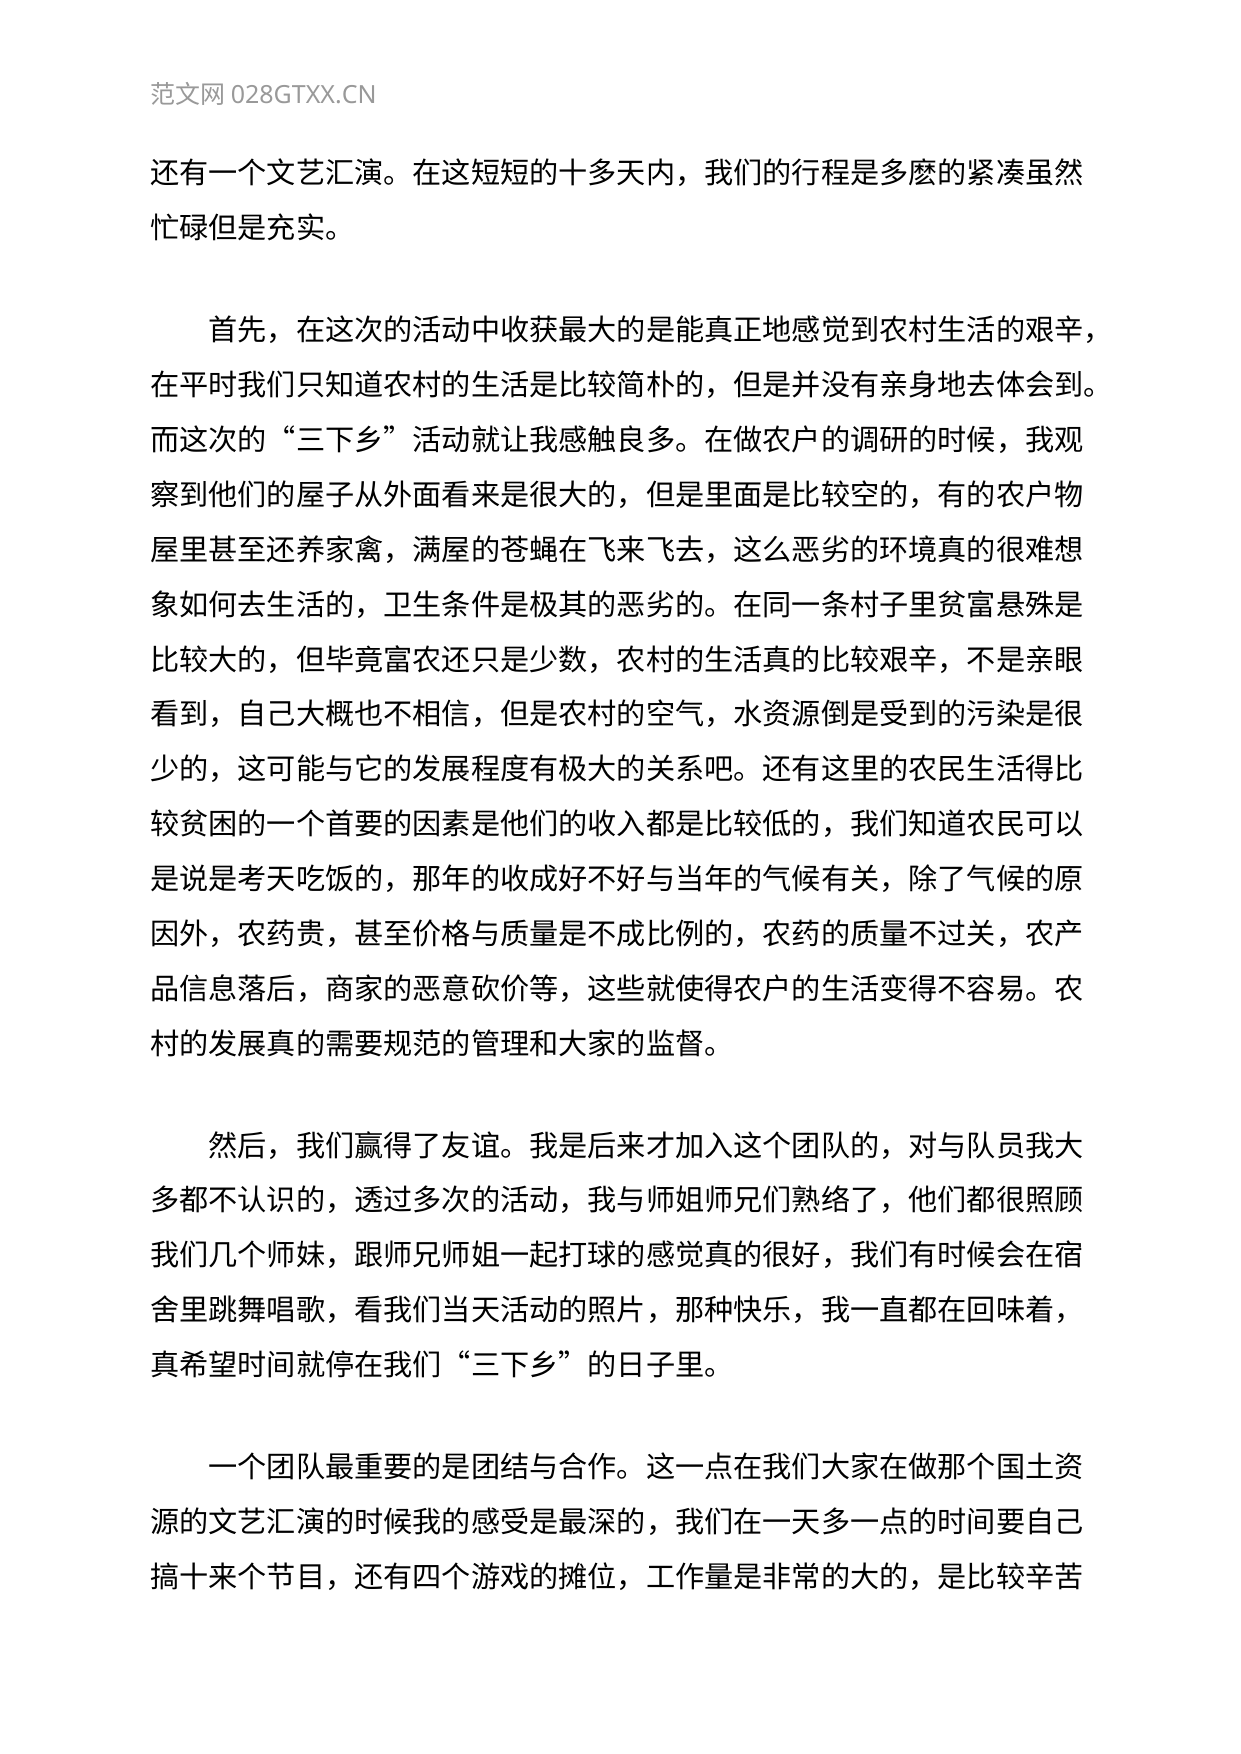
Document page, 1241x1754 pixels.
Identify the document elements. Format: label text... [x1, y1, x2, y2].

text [150, 150, 1090, 247]
text 首先，在这次的活动中收获最大的是能真正地感觉到农村生活的艰辛，在平时我们只知道农村的生活是比较简朴的，但是并没有亲身地去体会到。而这次的“三下乡”活动就让我感触良多。在做农户的调研的时候，我观察到他们的屋子从外面看来是很大的，但是里面是比较空的，有的农户物屋里甚至还养家禽，满屋的苍蝇在飞来飞去，这么恶劣的环境真的很难想象如何去生活的，卫生条件是极其的恶劣的。在同一条村子里贫富悬殊是比较大的，但毕竟富农还只是少数，农村的生活真的比较艰辛，不是亲眼看到，自己大概也不相信，但是农村的空气，水资源倒是受到的污染是很少的，这可能与它的发展程度有极大的关系吧。还有这里的农民生活得比较贫困的一个首要的因素是他们的收入都是比较低的，我们知道农民可以是说是考天吃饭的，那年的收成好不好与当年的气候有关，除了气候的原因外，农药贵，甚至价格与质量是不成比例的，农药的质量不过关，农产品信息落后，商家的恶意砍价等，这些就使得农户的生活变得不容易。农村的发展真的需要规范的管理和大家的监督。 [150, 307, 1090, 1063]
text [150, 1443, 1090, 1596]
text 然后，我们赢得了友谊。我是后来才加入这个团队的，对与队员我大多都不认识的，透过多次的活动，我与师姐师兄们熟络了，他们都很照顾我们几个师妹，跟师兄师姐一起打球的感觉真的很好，我们有时候会在宿舍里跳舞唱歌，看我们当天活动的照片，那种快乐，我一直都在回味着，真希望时间就停在我们“三下乡”的日子里。 [150, 1122, 1090, 1384]
